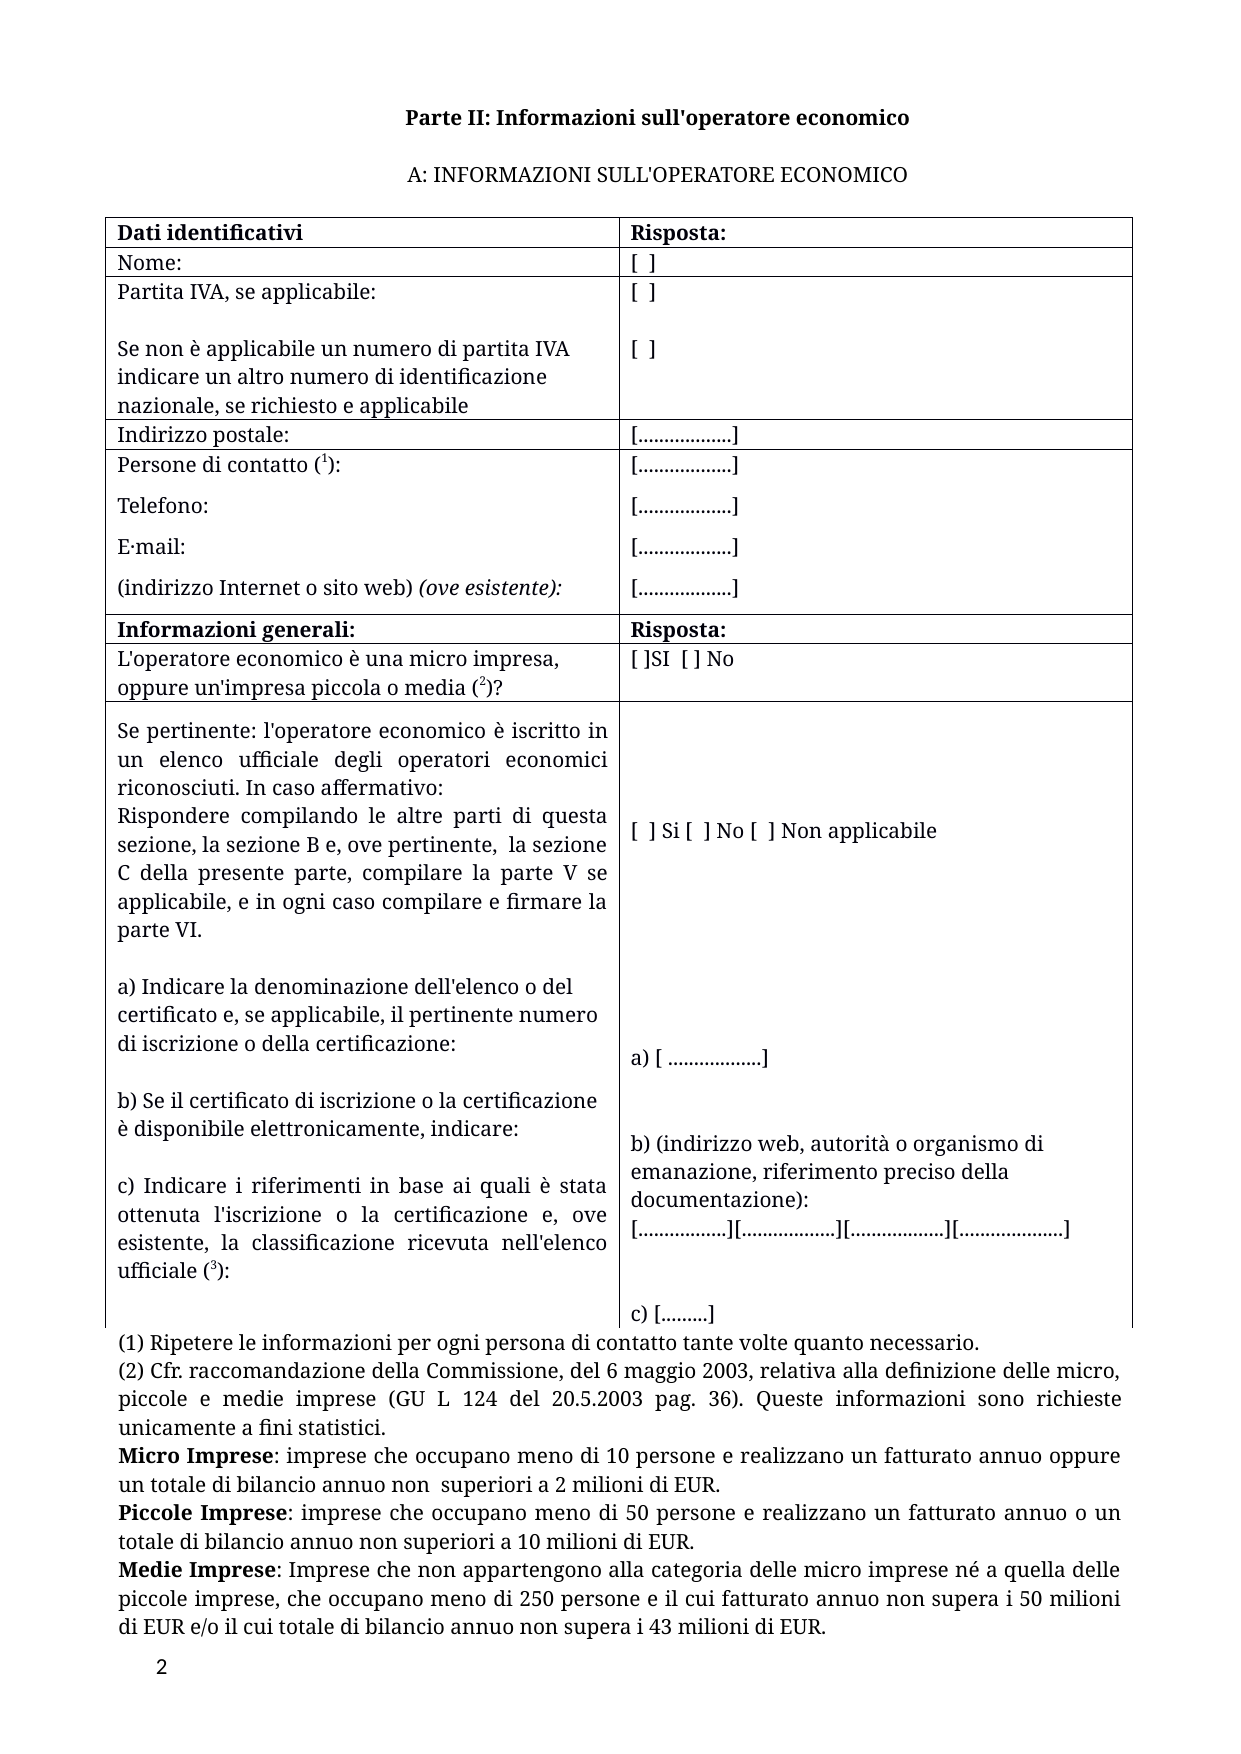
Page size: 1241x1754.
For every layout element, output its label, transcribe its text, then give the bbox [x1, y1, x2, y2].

text Medie Imprese: Imprese che non appartengono alla categoria delle micro imprese né a quella delle piccole imprese, che occupano meno di 250 persone e il cui fatturato annuo non supera i 50 milioni di EUR e/o il cui totale di bilancio annuo non supera i 43 milioni di EUR. [118, 1555, 1122, 1641]
table_cell Se pertinente: l'operatore economico è iscritto in un elenco ufficiale degli operatori economici riconosciuti. In caso affermativo: Rispondere compilando le altre parti di questa sezione, la sezione B e, ove pertinente, la sezione C della presente parte, compilare la parte V se applicabile, e in ogni caso compilare e firmare la parte VI. a) Indicare la denominazione dell'elenco o del certificato e, se applicabile, il pertinente numero di iscrizione o della certificazione: b) Se il certificato di iscrizione o la certificazione è disponibile elettronicamente, indicare: c) Indicare i riferimenti in base ai quali è stata ottenuta l'iscrizione o la certificazione e, ove esistente, la classificazione ricevuta nell'elenco ufficiale (3): [106, 702, 619, 1328]
table_cell Nome: [106, 248, 619, 276]
table_cell [ ] [ ] [620, 277, 1132, 419]
text (2) Cfr. raccomandazione della Commissione, del 6 maggio 2003, relativa alla definizione delle micro, piccole e medie imprese (GU L 124 del 20.5.2003 pag. 36). Queste informazioni sono richieste unicamente a fini statistici. [118, 1356, 1122, 1441]
table_cell L'operatore economico è una micro impresa, oppure un'impresa piccola o media (2)? [106, 644, 619, 701]
table_cell [..................] [620, 420, 1132, 449]
table_cell Informazioni generali: [106, 615, 619, 643]
table_cell Indirizzo postale: [106, 420, 619, 449]
table_cell [ ] [620, 248, 1132, 276]
table_cell Risposta: [620, 615, 1132, 643]
table_cell [ ]SI [ ] No [620, 644, 1132, 701]
text Piccole Imprese: imprese che occupano meno di 50 persone e realizzano un fatturato annuo o un totale di bilancio annuo non superiori a 10 milioni di EUR. [118, 1498, 1122, 1555]
list Parte II: Informazioni sull'operatore economico [193, 103, 1122, 132]
list A: INFORMAZIONI SULL'OPERATORE ECONOMICO [193, 160, 1122, 189]
table_header Risposta: [620, 218, 1132, 247]
table_header Dati identificativi [106, 218, 619, 247]
text (1) Ripetere le informazioni per ogni persona di contatto tante volte quanto necessario. [118, 1328, 1122, 1356]
table_cell Persone di contatto (1): Telefono: E·mail: (indirizzo Internet o sito web) (ove esistente): [106, 450, 619, 614]
table_cell Partita IVA, se applicabile: Se non è applicabile un numero di partita IVA indicare un altro numero di identificazione nazionale, se richiesto e applicabile [106, 277, 619, 419]
text Micro Imprese: imprese che occupano meno di 10 persone e realizzano un fatturato annuo oppure un totale di bilancio annuo non superiori a 2 milioni di EUR. [118, 1441, 1122, 1498]
table_cell [ ] Si [ ] No [ ] Non applicabile a) [ ..................] b) (indirizzo web, autorità o organismo di emanazione, riferimento preciso della documentazione): [.................][..................][..................][....................] c) [.........] [620, 702, 1132, 1328]
table_cell [..................] [..................] [..................] [..................] [620, 450, 1132, 614]
